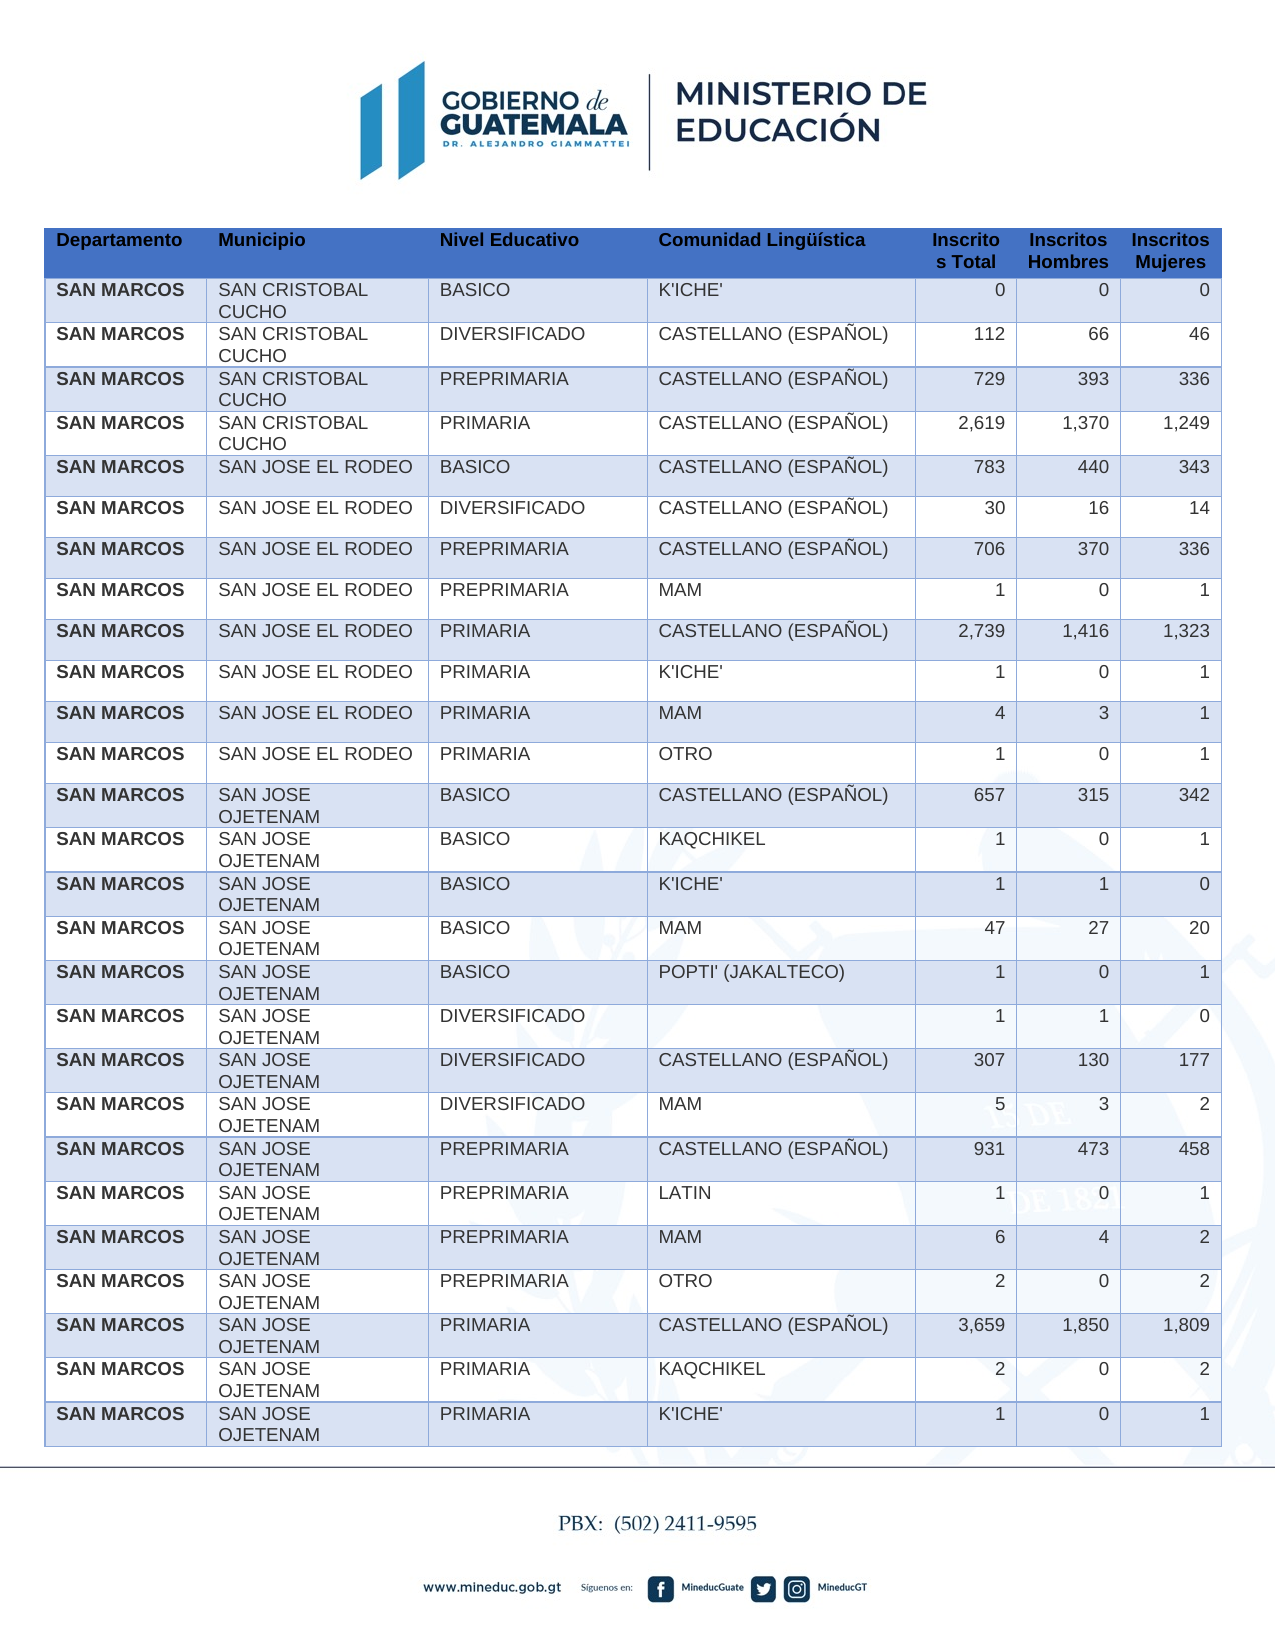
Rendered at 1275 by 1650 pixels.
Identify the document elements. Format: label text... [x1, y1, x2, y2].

table_cell SAN MARCOS [46, 1138, 206, 1181]
table_cell 0 [1121, 873, 1221, 916]
table_cell SAN MARCOS [46, 1049, 206, 1092]
table_cell PREPRIMARIA [429, 579, 647, 619]
table_cell DIVERSIFICADO [429, 1049, 647, 1092]
table_cell SAN MARCOS [46, 1403, 206, 1446]
table_cell CASTELLANO (ESPAÑOL) [648, 620, 915, 660]
table_cell PREPRIMARIA [429, 1138, 647, 1181]
table_cell 130 [1017, 1049, 1120, 1092]
table_cell SAN JOSE OJETENAM [207, 1314, 428, 1357]
table_cell SAN JOSE EL RODEO [207, 620, 428, 660]
table_cell 5 [916, 1093, 1016, 1136]
table_cell 931 [916, 1138, 1016, 1181]
table_cell SAN JOSE EL RODEO [207, 497, 428, 537]
table_cell SAN MARCOS [46, 538, 206, 578]
table_cell SAN JOSE OJETENAM [207, 784, 428, 827]
table_cell BASICO [429, 456, 647, 496]
table_cell K'ICHE' [648, 873, 915, 916]
table_cell LATIN [648, 1182, 915, 1225]
table_cell SAN JOSE EL RODEO [207, 579, 428, 619]
table_cell 473 [1017, 1138, 1120, 1181]
table_cell BASICO [429, 784, 647, 827]
table_cell 393 [1017, 368, 1120, 411]
table_cell SAN MARCOS [46, 620, 206, 660]
table_cell 1 [1121, 661, 1221, 701]
table_cell PRIMARIA [429, 661, 647, 701]
table_cell PRIMARIA [429, 620, 647, 660]
table_cell 0 [1017, 1358, 1120, 1401]
table_cell 1 [1121, 961, 1221, 1004]
table_cell SAN MARCOS [46, 828, 206, 871]
table_cell BASICO [429, 279, 647, 322]
table_cell CASTELLANO (ESPAÑOL) [648, 1138, 915, 1181]
table_cell 1 [916, 661, 1016, 701]
table_cell SAN JOSE OJETENAM [207, 1005, 428, 1048]
table_cell 3 [1017, 1093, 1120, 1136]
table_cell 1,249 [1121, 412, 1221, 455]
table_cell CASTELLANO (ESPAÑOL) [648, 412, 915, 455]
table_cell SAN JOSE OJETENAM [207, 828, 428, 871]
table_cell 315 [1017, 784, 1120, 827]
table_cell PRIMARIA [429, 1403, 647, 1446]
table_cell PREPRIMARIA [429, 368, 647, 411]
table_cell 1,809 [1121, 1314, 1221, 1357]
table_cell 46 [1121, 323, 1221, 366]
table_cell KAQCHIKEL [648, 828, 915, 871]
table_cell SAN JOSE OJETENAM [207, 873, 428, 916]
table_cell BASICO [429, 961, 647, 1004]
table_cell SAN MARCOS [46, 873, 206, 916]
table_cell 2 [1121, 1093, 1221, 1136]
table_header Municipio [207, 229, 428, 278]
table_cell 1 [1017, 1005, 1120, 1048]
table_cell MAM [648, 917, 915, 960]
table_cell OTRO [648, 743, 915, 783]
table_cell 1 [1121, 743, 1221, 783]
table_cell SAN JOSE OJETENAM [207, 1358, 428, 1401]
table_cell 2 [1121, 1270, 1221, 1313]
table_cell 30 [916, 497, 1016, 537]
table_cell SAN MARCOS [46, 456, 206, 496]
table_cell 783 [916, 456, 1016, 496]
table_cell SAN JOSE EL RODEO [207, 743, 428, 783]
table_cell 177 [1121, 1049, 1221, 1092]
table_header Comunidad Lingüística [648, 229, 915, 278]
table_cell CASTELLANO (ESPAÑOL) [648, 538, 915, 578]
table_cell POPTI' (JAKALTECO) [648, 961, 915, 1004]
table_cell 307 [916, 1049, 1016, 1092]
picture [0, 3, 1275, 1650]
table_cell 336 [1121, 538, 1221, 578]
table_cell SAN MARCOS [46, 412, 206, 455]
table_cell SAN JOSE OJETENAM [207, 1403, 428, 1446]
table_header Inscritos Hombres [1017, 229, 1120, 278]
table_cell 20 [1121, 917, 1221, 960]
table_cell 1 [1121, 1182, 1221, 1225]
table_cell K'ICHE' [648, 1403, 915, 1446]
table_cell SAN JOSE OJETENAM [207, 1093, 428, 1136]
table_cell DIVERSIFICADO [429, 1093, 647, 1136]
table_cell 1 [916, 873, 1016, 916]
table_header Departamento [46, 229, 206, 278]
table_cell SAN MARCOS [46, 279, 206, 322]
table_cell 729 [916, 368, 1016, 411]
table_cell SAN CRISTOBAL CUCHO [207, 279, 428, 322]
table_cell MAM [648, 1226, 915, 1269]
table_cell 1 [1121, 702, 1221, 742]
table_header Nivel Educativo [429, 229, 647, 278]
table_cell SAN MARCOS [46, 1358, 206, 1401]
table_cell BASICO [429, 828, 647, 871]
table_cell SAN MARCOS [46, 702, 206, 742]
table_cell 1,850 [1017, 1314, 1120, 1357]
table_cell SAN JOSE EL RODEO [207, 661, 428, 701]
table_cell 0 [1017, 1182, 1120, 1225]
table_cell 16 [1017, 497, 1120, 537]
table_cell 66 [1017, 323, 1120, 366]
table_cell K'ICHE' [648, 279, 915, 322]
table_cell SAN MARCOS [46, 1182, 206, 1225]
table_cell 1,370 [1017, 412, 1120, 455]
table_cell 3,659 [916, 1314, 1016, 1357]
table_cell 370 [1017, 538, 1120, 578]
table_cell K'ICHE' [648, 661, 915, 701]
table_cell 2 [1121, 1358, 1221, 1401]
table_cell 343 [1121, 456, 1221, 496]
table_cell MAM [648, 579, 915, 619]
table_cell 1 [916, 579, 1016, 619]
table_cell CASTELLANO (ESPAÑOL) [648, 456, 915, 496]
table_cell 1 [1121, 579, 1221, 619]
table_cell SAN MARCOS [46, 1226, 206, 1269]
table_cell SAN JOSE OJETENAM [207, 961, 428, 1004]
table_cell SAN MARCOS [46, 1005, 206, 1048]
table_cell SAN MARCOS [46, 743, 206, 783]
table_cell CASTELLANO (ESPAÑOL) [648, 323, 915, 366]
table_cell 1 [1121, 1403, 1221, 1446]
table_cell SAN CRISTOBAL CUCHO [207, 368, 428, 411]
table_cell OTRO [648, 1270, 915, 1313]
table_cell DIVERSIFICADO [429, 497, 647, 537]
table_cell SAN MARCOS [46, 1093, 206, 1136]
table_cell PRIMARIA [429, 743, 647, 783]
table_cell SAN JOSE OJETENAM [207, 1049, 428, 1092]
table_cell SAN MARCOS [46, 1314, 206, 1357]
table_cell 47 [916, 917, 1016, 960]
table_cell SAN MARCOS [46, 579, 206, 619]
table_cell SAN MARCOS [46, 1270, 206, 1313]
table_cell 14 [1121, 497, 1221, 537]
table_cell 1 [916, 828, 1016, 871]
table_cell BASICO [429, 917, 647, 960]
table_cell 336 [1121, 368, 1221, 411]
table_cell SAN JOSE OJETENAM [207, 1182, 428, 1225]
table_cell PREPRIMARIA [429, 538, 647, 578]
table_cell SAN JOSE EL RODEO [207, 538, 428, 578]
table_cell CASTELLANO (ESPAÑOL) [648, 1049, 915, 1092]
table_cell 0 [1017, 1270, 1120, 1313]
table_cell 27 [1017, 917, 1120, 960]
table_cell PREPRIMARIA [429, 1226, 647, 1269]
table_cell 0 [1017, 743, 1120, 783]
table_cell 112 [916, 323, 1016, 366]
table_cell 0 [1017, 661, 1120, 701]
table_cell SAN JOSE EL RODEO [207, 456, 428, 496]
table_cell PREPRIMARIA [429, 1270, 647, 1313]
table_cell 2 [916, 1358, 1016, 1401]
table_cell CASTELLANO (ESPAÑOL) [648, 368, 915, 411]
table_cell 3 [1017, 702, 1120, 742]
table_header Inscritos Total [916, 229, 1016, 278]
table_cell 0 [1121, 279, 1221, 322]
table_cell MAM [648, 1093, 915, 1136]
table_cell 1 [916, 961, 1016, 1004]
table_cell KAQCHIKEL [648, 1358, 915, 1401]
table_cell SAN JOSE OJETENAM [207, 917, 428, 960]
table_cell 1 [916, 1005, 1016, 1048]
table_cell 1 [916, 1403, 1016, 1446]
table_cell 0 [1121, 1005, 1221, 1048]
table_cell 2,739 [916, 620, 1016, 660]
table_cell 1 [916, 1182, 1016, 1225]
table_cell 1 [1017, 873, 1120, 916]
table_cell 458 [1121, 1138, 1221, 1181]
table_cell SAN JOSE OJETENAM [207, 1138, 428, 1181]
table_cell 2,619 [916, 412, 1016, 455]
table_cell SAN MARCOS [46, 784, 206, 827]
table_cell 4 [1017, 1226, 1120, 1269]
table_cell 0 [1017, 579, 1120, 619]
table_cell SAN MARCOS [46, 497, 206, 537]
table_cell 4 [916, 702, 1016, 742]
table_cell 2 [1121, 1226, 1221, 1269]
table_cell 1,323 [1121, 620, 1221, 660]
table_cell CASTELLANO (ESPAÑOL) [648, 1314, 915, 1357]
table_cell SAN MARCOS [46, 661, 206, 701]
table_cell CASTELLANO (ESPAÑOL) [648, 784, 915, 827]
table_cell SAN MARCOS [46, 368, 206, 411]
table_cell 0 [1017, 1403, 1120, 1446]
table_cell SAN MARCOS [46, 323, 206, 366]
table_cell 440 [1017, 456, 1120, 496]
table_cell PRIMARIA [429, 1358, 647, 1401]
table_cell PRIMARIA [429, 412, 647, 455]
table_cell MAM [648, 702, 915, 742]
table_cell 0 [1017, 961, 1120, 1004]
table_header Inscritos Mujeres [1121, 229, 1221, 278]
table_cell 2 [916, 1270, 1016, 1313]
table_cell SAN JOSE EL RODEO [207, 702, 428, 742]
table_cell 0 [1017, 279, 1120, 322]
table_cell 1 [916, 743, 1016, 783]
table_cell 0 [1017, 828, 1120, 871]
table_cell DIVERSIFICADO [429, 1005, 647, 1048]
table_cell 0 [916, 279, 1016, 322]
table_cell 6 [916, 1226, 1016, 1269]
table_cell SAN CRISTOBAL CUCHO [207, 323, 428, 366]
table_cell SAN JOSE OJETENAM [207, 1270, 428, 1313]
table_cell SAN JOSE OJETENAM [207, 1226, 428, 1269]
table_cell 342 [1121, 784, 1221, 827]
table_cell 1 [1121, 828, 1221, 871]
table_cell DIVERSIFICADO [429, 323, 647, 366]
table_cell CASTELLANO (ESPAÑOL) [648, 497, 915, 537]
table_cell PRIMARIA [429, 702, 647, 742]
table_cell 657 [916, 784, 1016, 827]
table_cell PRIMARIA [429, 1314, 647, 1357]
table_cell BASICO [429, 873, 647, 916]
table_cell [648, 1005, 915, 1048]
table_cell PREPRIMARIA [429, 1182, 647, 1225]
table_cell SAN MARCOS [46, 917, 206, 960]
table_cell SAN CRISTOBAL CUCHO [207, 412, 428, 455]
table_cell 1,416 [1017, 620, 1120, 660]
table_cell SAN MARCOS [46, 961, 206, 1004]
table_cell 706 [916, 538, 1016, 578]
